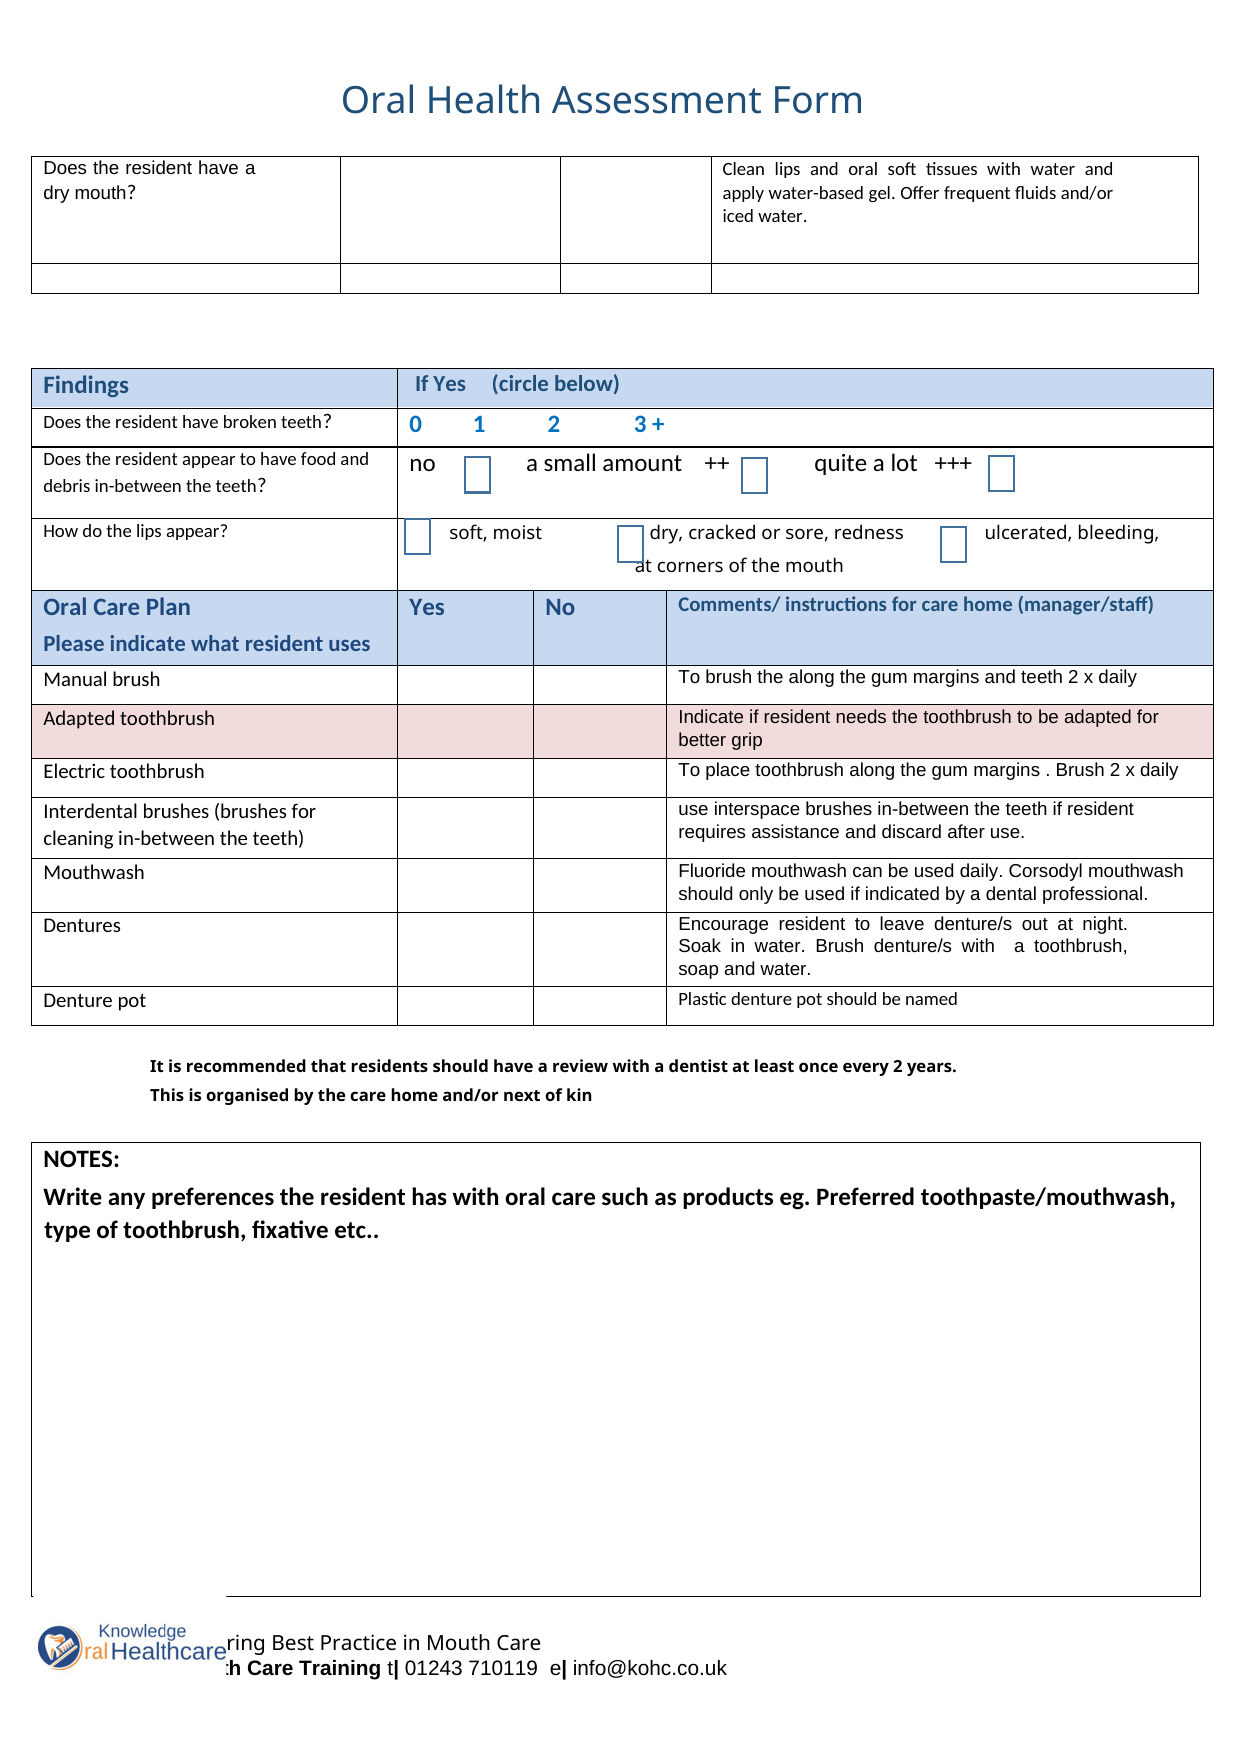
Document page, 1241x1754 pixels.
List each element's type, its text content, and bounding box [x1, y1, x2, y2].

table_cell [398, 798, 533, 858]
table_cell [32, 264, 340, 293]
table_cell [398, 705, 533, 758]
table_cell No [534, 591, 666, 665]
table_cell How do the lips appear? [32, 519, 397, 590]
table_cell Mouthwash [32, 859, 397, 912]
table_cell [341, 157, 560, 263]
table_cell use interspace brushes in-between the teeth if resident requires assistance and discard after use. [667, 798, 1213, 858]
table_cell [398, 759, 533, 797]
table_cell [534, 913, 666, 986]
table_cell To brush the along the gum margins and teeth 2 x daily [667, 666, 1213, 704]
table_cell [341, 264, 560, 293]
table_cell [712, 264, 1198, 293]
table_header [32, 1143, 1200, 1596]
table_cell [398, 859, 533, 912]
table_cell Oral Care Plan Please indicate what resident uses [32, 591, 397, 665]
table_cell Clean lips and oral soft tissues with water and apply water-based gel. Offer frequent fluids and/or iced water. [712, 157, 1198, 263]
table_cell Manual brush [32, 666, 397, 704]
table_cell [534, 705, 666, 758]
table_cell soft, moist dry, cracked or sore, redness ulcerated, bleeding, at corners of the mouth [398, 519, 1213, 590]
text It is recommended that residents should have a review with a dentist at least once every 2 years. [150, 1055, 1017, 1078]
table_cell [534, 666, 666, 704]
table_cell [398, 987, 533, 1025]
table_cell [534, 798, 666, 858]
table_cell Does the resident appear to have food and debris in-between the teeth? [32, 448, 397, 518]
table_cell Comments/ instructions for care home (manager/staff) [667, 591, 1213, 665]
table_cell [534, 859, 666, 912]
table_cell Yes [398, 591, 533, 665]
table_cell [534, 759, 666, 797]
table_cell Plastic denture pot should be named [667, 987, 1213, 1025]
table_cell Electric toothbrush [32, 759, 397, 797]
table_cell Interdental brushes (brushes for cleaning in-between the teeth) [32, 798, 397, 858]
table_cell [561, 264, 711, 293]
table_cell Dentures [32, 913, 397, 986]
table_cell Indicate if resident needs the toothbrush to be adapted for better grip [667, 705, 1213, 758]
picture [33, 1548, 227, 1742]
table_cell Encourage resident to leave denture/s out at night. Soak in water. Brush denture/s with a toothbrush, soap and water. [667, 913, 1213, 986]
text This is organised by the care home and/or next of kin [150, 1084, 1017, 1107]
table_header If Yes (circle below) [398, 369, 1213, 407]
table_cell To place toothbrush along the gum margins . Brush 2 x daily [667, 759, 1213, 797]
table_header Findings [32, 369, 397, 407]
table_cell Denture pot [32, 987, 397, 1025]
table_cell Adapted toothbrush [32, 705, 397, 758]
table_cell Does the resident have broken teeth? [32, 409, 397, 446]
table_cell [561, 157, 711, 263]
table_cell no a small amount ++ quite a lot +++ [398, 448, 1213, 518]
table_cell Fluoride mouthwash can be used daily. Corsodyl mouthwash should only be used if indicated by a dental professional. [667, 859, 1213, 912]
table_cell 0 1 2 3 + [398, 409, 1213, 446]
table_cell [534, 987, 666, 1025]
table_cell Does the resident have a dry mouth? [32, 157, 340, 263]
table_cell [398, 913, 533, 986]
table_cell [398, 666, 533, 704]
